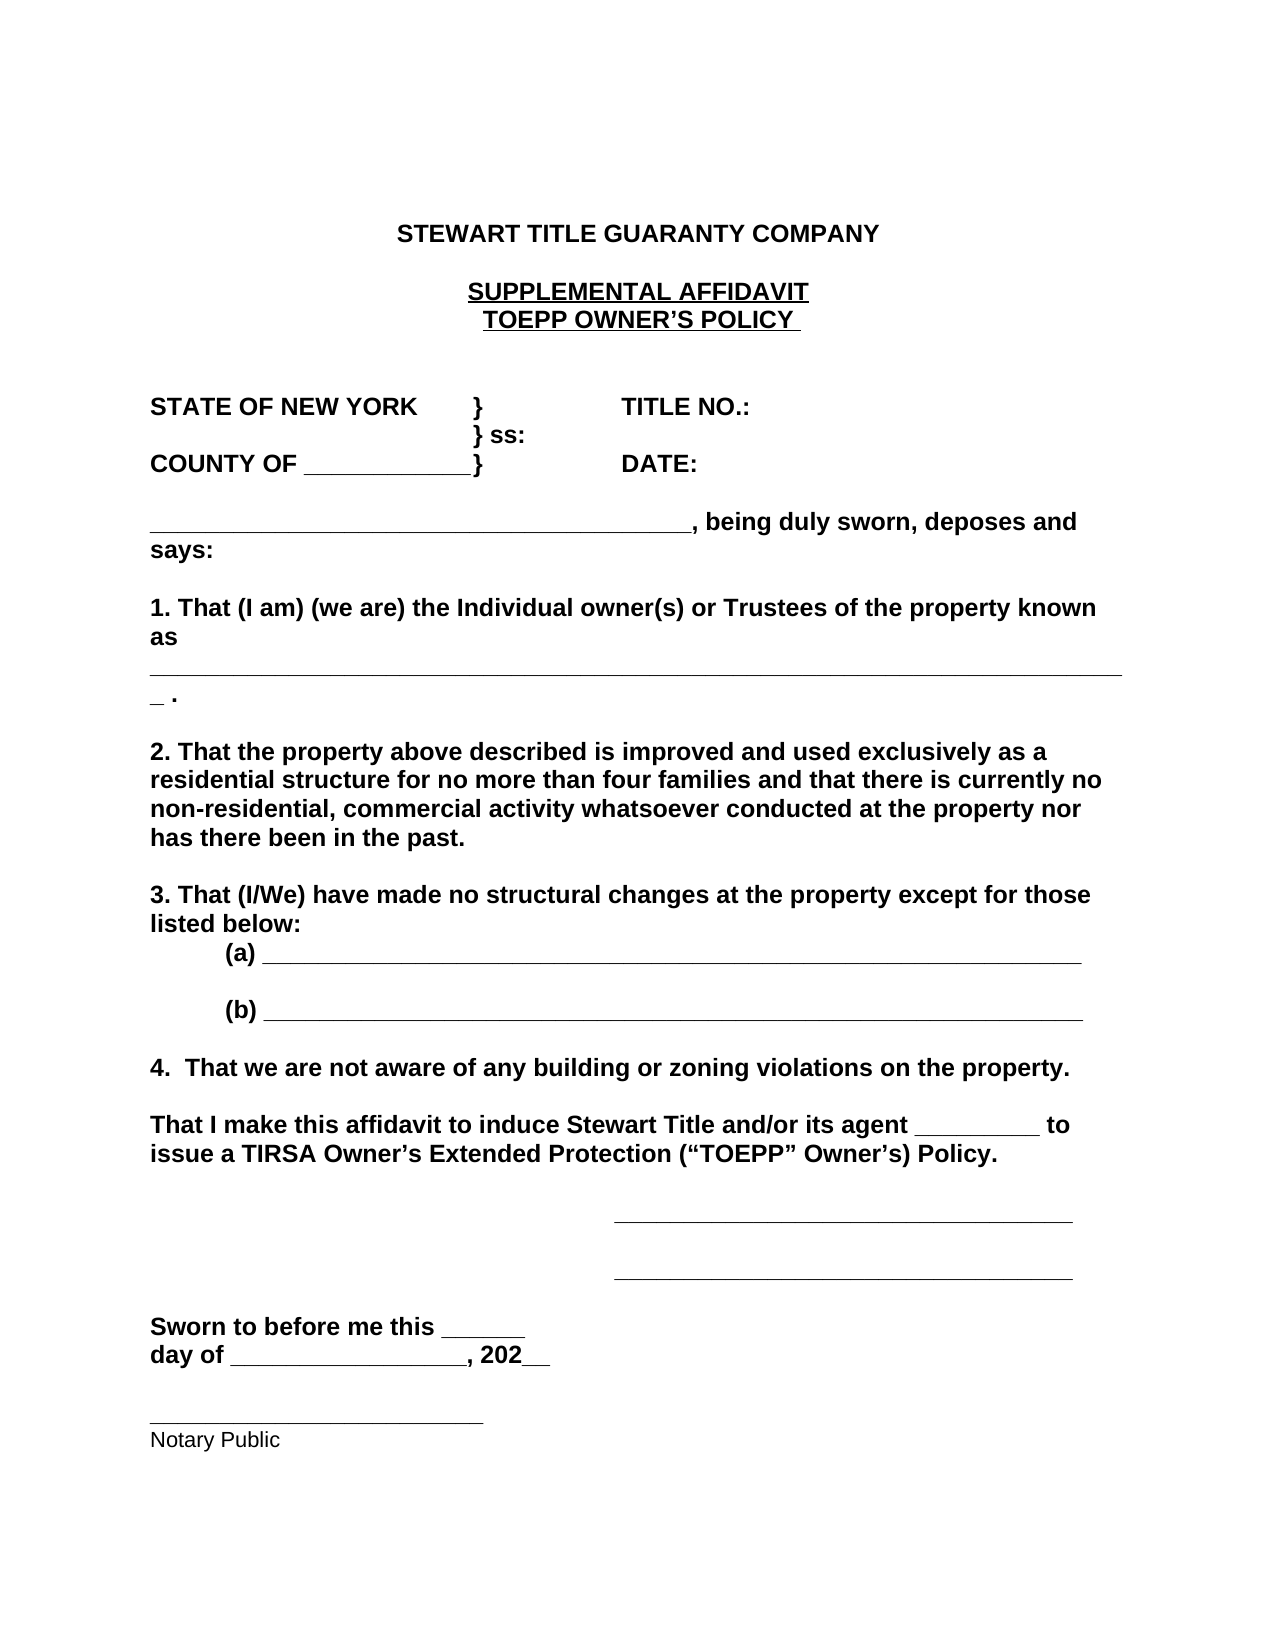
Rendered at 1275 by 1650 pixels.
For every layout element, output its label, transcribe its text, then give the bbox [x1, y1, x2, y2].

text _________________________________ [150, 1254, 1126, 1283]
text That I make this affidavit to induce Stewart Title and/or its agent _________ to issue a TIRSA Owner’s Extended Protection (“TOEPP” Owner’s) Policy. [150, 1110, 1126, 1196]
text 2. That the property above described is improved and used exclusively as a residential structure for no more than four families and that there is currently no non-residential, commercial activity whatsoever conducted at the property nor has there been in the past. [150, 736, 1126, 851]
text TOEPP OWNER’S POLICY [150, 305, 1126, 334]
text day of _________________, 202__ [150, 1340, 1126, 1369]
text 1. That (I am) (we are) the Individual owner(s) or Trustees of the property known as [150, 593, 1126, 650]
text STEWART TITLE GUARANTY COMPANY [150, 219, 1126, 248]
text Sworn to before me this ______ [150, 1311, 1126, 1340]
text _________________________________ [150, 1196, 1126, 1225]
text STATE OF } TITLE NO.: } ss: COUNTY OF ____________ } DATE: [150, 391, 1126, 478]
text 4. That we are not aware of any building or zoning violations on the property. [150, 1053, 1126, 1081]
text (a) ___________________________________________________________ [150, 938, 1126, 966]
text _______________________________________________________________________ . [150, 650, 1126, 708]
text 3. That (I/We) have made no structural changes at the property except for those listed below: [150, 880, 1126, 938]
text ________________________ [150, 1398, 1126, 1426]
text SUPPLEMENTAL AFFIDAVIT [150, 276, 1126, 305]
text _______________________________________, being duly sworn, deposes and says: [150, 506, 1126, 564]
text (b) ___________________________________________________________ [150, 995, 1126, 1024]
text Notary [150, 1426, 1126, 1452]
